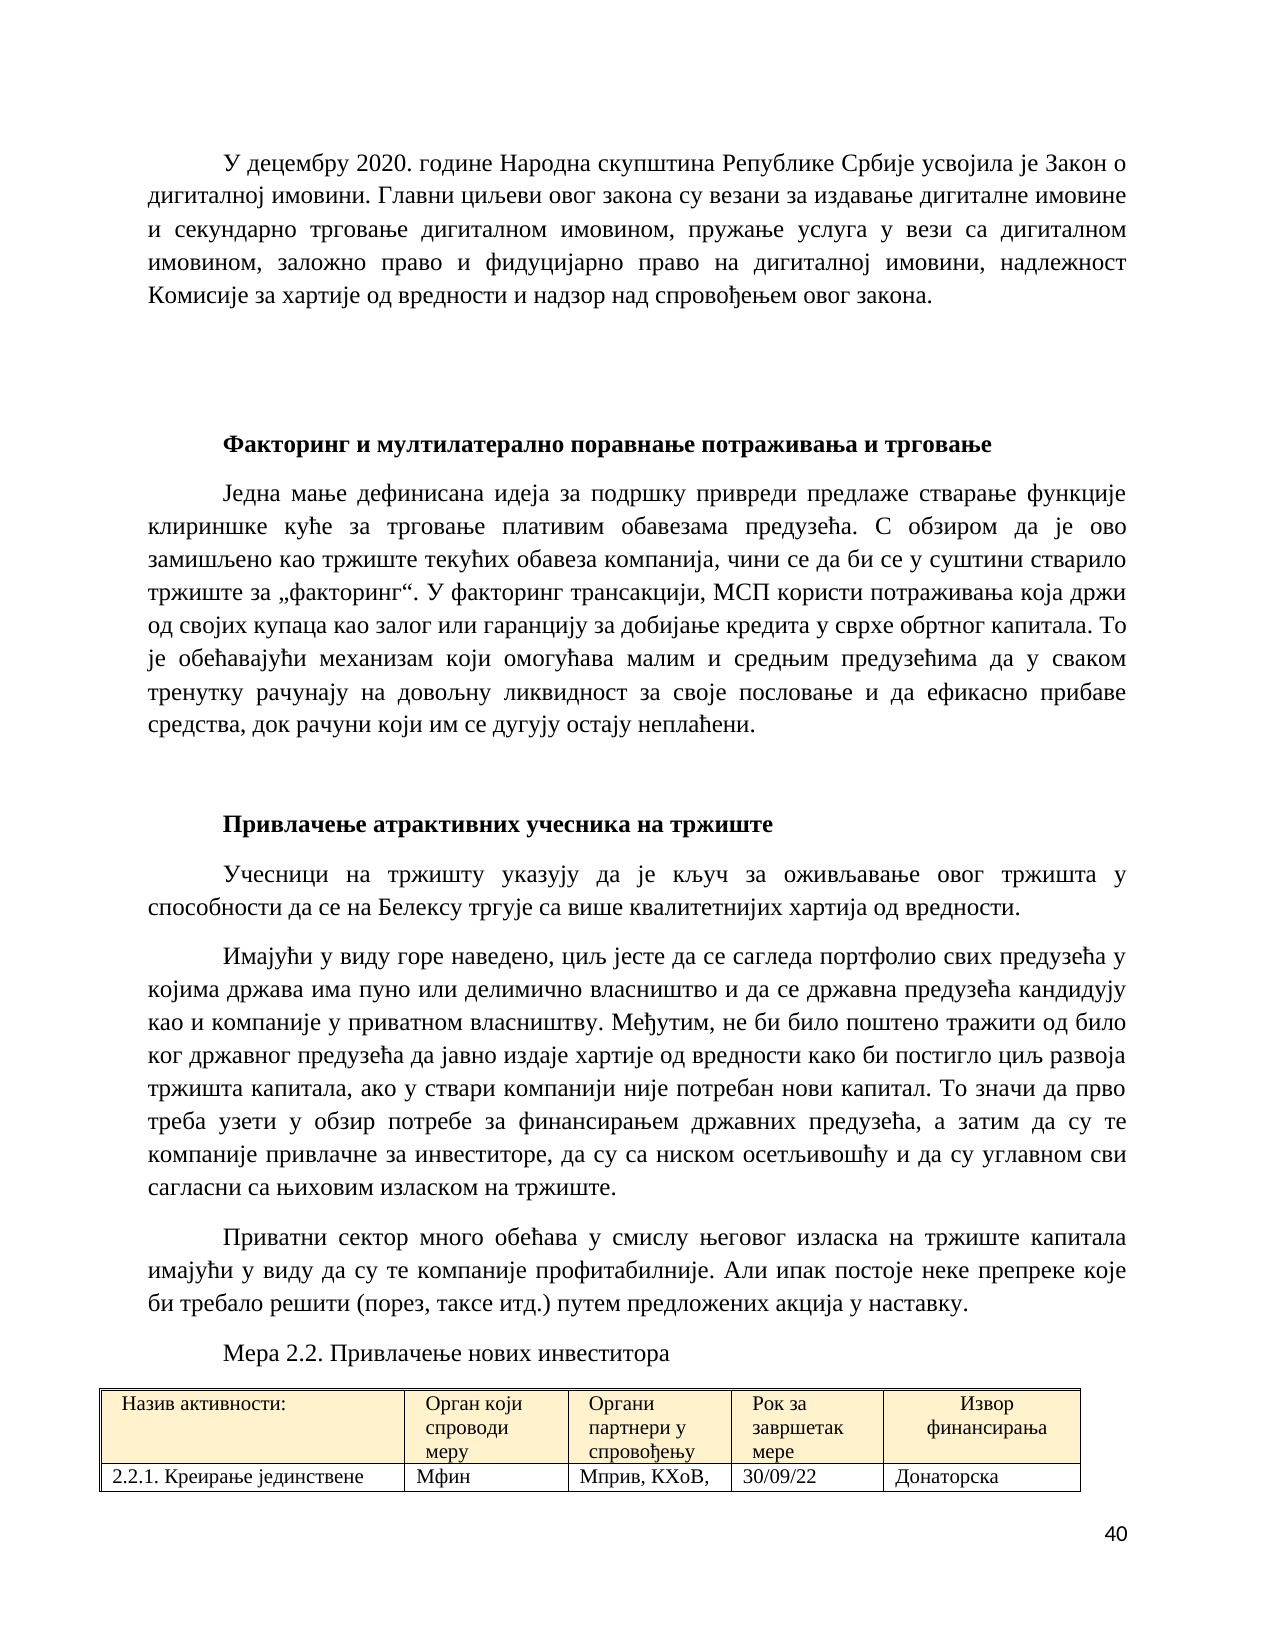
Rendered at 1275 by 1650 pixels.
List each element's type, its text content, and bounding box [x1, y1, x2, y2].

text Једна мање дефинисана идеја за подршку привреди предлаже стварање функције клириншке куће за трговање плативим обавезама предузећа. С обзиром да је ово замишљено као тржиште текућих обавеза компанија, чини се да би се у суштини стварило тржиште за „факторинг“. У факторинг трансакцији, МСП користи потраживања која држи од својих купаца као залог или гаранцију за добијање кредита у сврхе обртног капитала. То је обећавајући механизам који омогућава малим и средњим предузећима да у сваком тренутку рачунају на довољну ликвидност за своје пословање и да ефикасно прибаве средства, док рачуни који им се дугују остају неплаћени. [148, 478, 1127, 738]
table_header Рок за завршетак мере [732, 1391, 883, 1463]
text Имајући у виду горе наведено, циљ јесте да се сагледа портфолио свих предузећа у којима држава има пуно или делимично власништво и да се државна предузећа кандидују као и компаније у приватном власништву. Међутим, не би било поштено тражити од било ког државног предузећа да јавно издаје хартије од вредности како би постигло циљ развоја тржишта капитала, ако у ствари компанији није потребан нови капитал. То значи да прво треба узети у обзир потребе за финансирањем државних предузећа, а затим да су те компаније привлачне за инвеститоре, да су са ниском осетљивошћу и да су углавном сви сагласни са њиховим изласком на тржиште. [148, 941, 1127, 1201]
table_header Извор финансирања [884, 1391, 1080, 1463]
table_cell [569, 1464, 731, 1491]
table_cell 30/09/22 [732, 1464, 883, 1491]
text Мера 2.2. Привлачење нових инвеститора [148, 1338, 1127, 1367]
text Привлачење атрактивних учесника на тржиште [148, 809, 1127, 838]
table_header Органи партнери у спровођењу [569, 1391, 731, 1463]
text Учесници на тржишту указују да је кључ за оживљавање овог тржишта у способности да се на Белексу тргује са више квалитетнијих хартија од вредности. [148, 859, 1127, 920]
text Факторинг и мултилатерално поравнање потраживања и трговање [148, 429, 1127, 457]
table_header Орган који спроводи меру [405, 1391, 568, 1463]
table_cell Донаторска средства [884, 1464, 1080, 1491]
text Приватни сектор много обећава у смислу његовог изласка на тржиште капитала имајући у виду да су те компаније профитабилније. Али ипак постоје неке препреке које би требало решити (порез, таксе итд.) путем предложених акција у наставку. [148, 1222, 1127, 1317]
table_cell Мфин [405, 1464, 568, 1491]
text У децембру 2020. године Народна скупштина Републике Србије усвојила је Закон о дигиталној имовини. Главни циљеви овог закона су везани за издавање дигиталне имовине и секундарно трговање дигиталном имовином, пружање услуга у вези са дигиталном имовином, заложно право и фидуцијарно право на дигиталној имовини, надлежност Комисије за хартије од вредности и надзор над спровођењем овог закона. [148, 148, 1127, 308]
table_header Назив активности: [102, 1391, 404, 1463]
